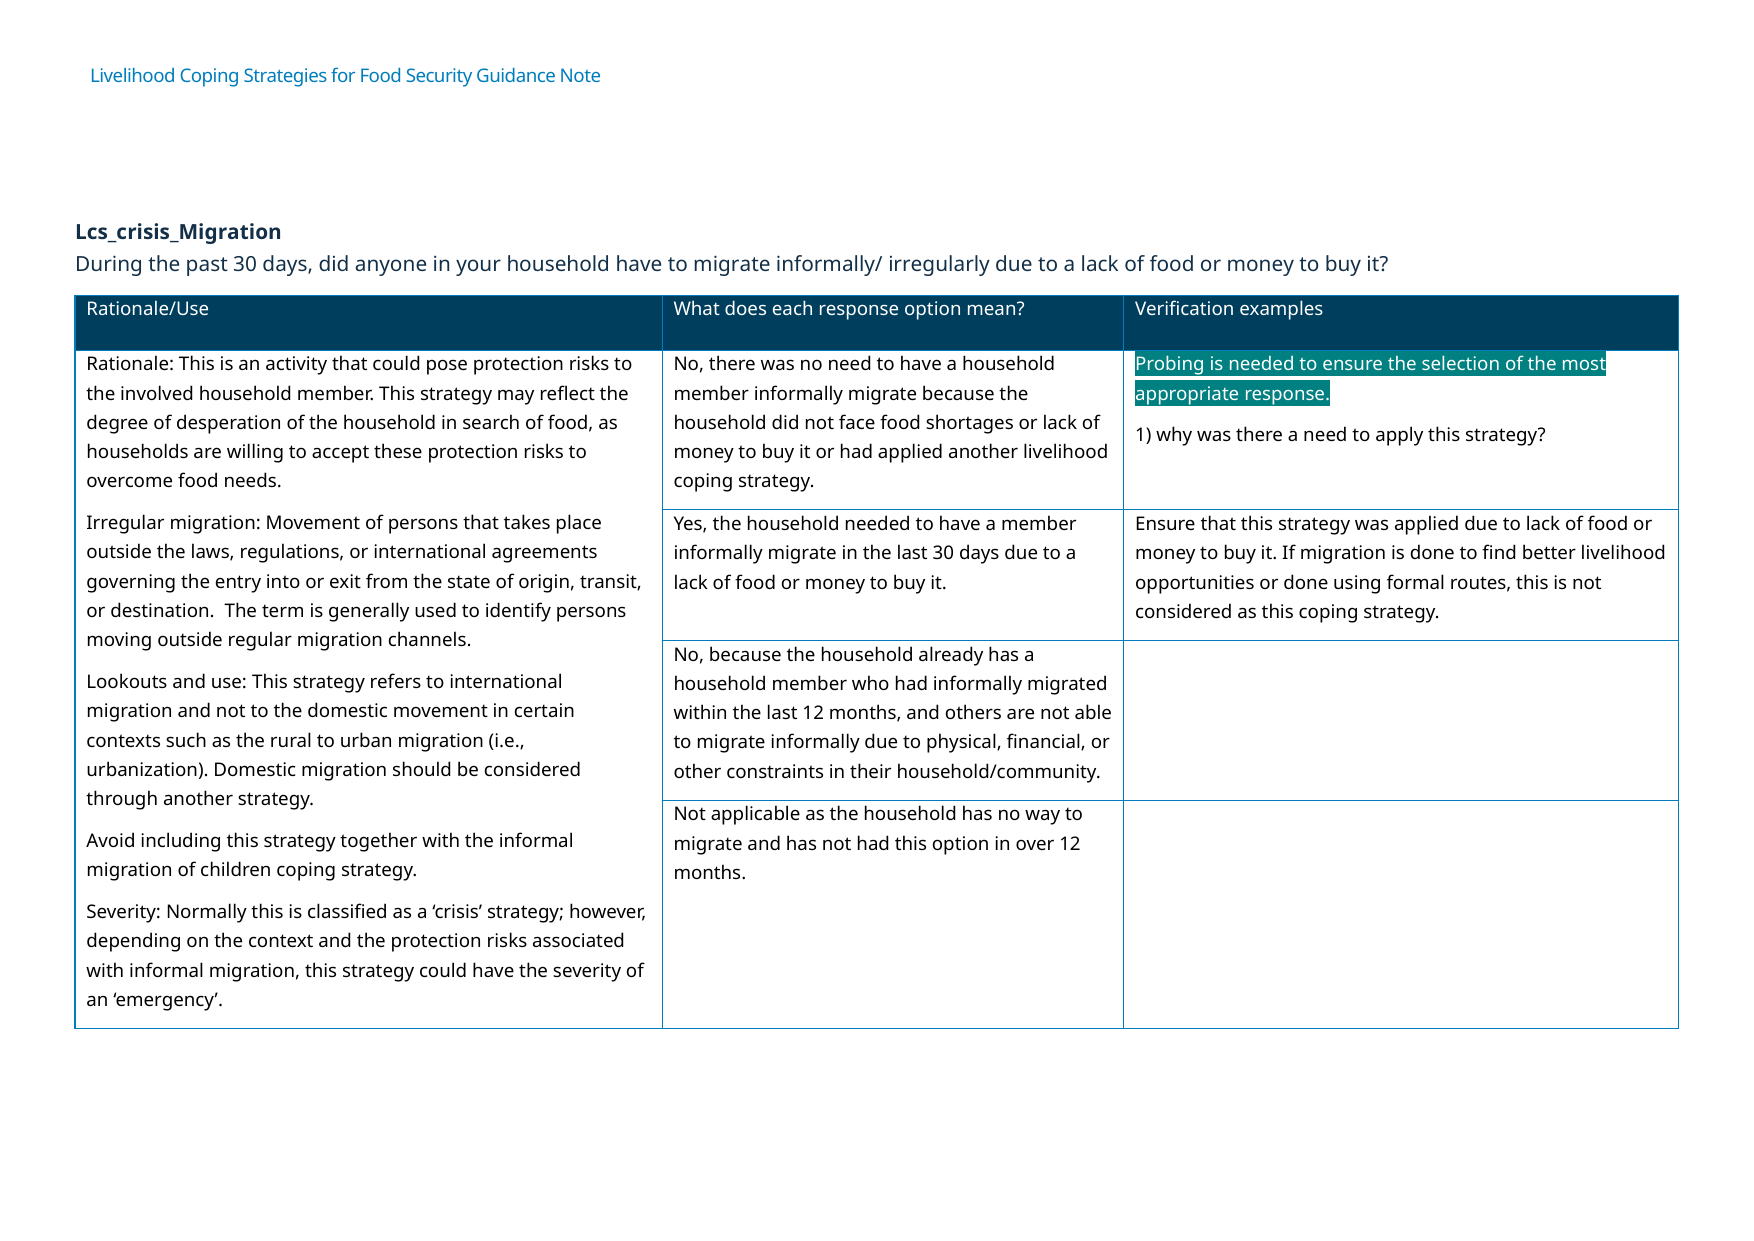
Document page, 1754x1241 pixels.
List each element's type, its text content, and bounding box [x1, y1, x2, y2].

table_cell No, there was no need to have a household member informally migrate because the household did not face food shortages or lack of money to buy it or had applied another livelihood coping strategy. [663, 351, 1123, 509]
table_cell Probing is needed to ensure the selection of the most appropriate response. 1) why was there a need to apply this strategy? [1124, 351, 1678, 509]
table_cell Not applicable as the household has no way to migrate and has not had this option in over 12 months. [663, 801, 1123, 1028]
table_header Verification examples [1124, 296, 1678, 350]
table_header Rationale/Use [76, 296, 662, 350]
table_cell Yes, the household needed to have a member informally migrate in the last 30 days due to a lack of food or money to buy it. [663, 510, 1123, 640]
table_cell No, because the household already has a household member who had informally migrated within the last 12 months, and others are not able to migrate informally due to physical, financial, or other constraints in their household/community. [663, 641, 1123, 799]
table_cell [1124, 801, 1678, 1028]
table_cell Ensure that this strategy was applied due to lack of food or money to buy it. If migration is done to find better livelihood opportunities or done using formal routes, this is not considered as this coping strategy. [1124, 510, 1678, 640]
subtitle Lcs_crisis_Migration During the past 30 days, did anyone in your household have to migrate informally/ irregularly due to a lack of food or money to buy it? [75, 217, 1679, 278]
table_cell Rationale: This is an activity that could pose protection risks to the involved household member. This strategy may reflect the degree of desperation of the household in search of food, as households are willing to accept these protection risks to overcome food needs. Irregular migration: Movement of persons that takes place outside the laws, regulations, or international agreements governing the entry into or exit from the state of origin, transit, or destination. The term is generally used to identify persons moving outside regular migration channels. Lookouts and use: This strategy refers to international migration and not to the domestic movement in certain contexts such as the rural to urban migration (i.e., urbanization). Domestic migration should be considered through another strategy. Avoid including this strategy together with the informal migration of children coping strategy. Severity: Normally this is classified as a ‘crisis’ strategy; however, depending on the context and the protection risks associated with informal migration, this strategy could have the severity of an ‘emergency’. [76, 351, 662, 1028]
table_header What does each response option mean? [663, 296, 1123, 350]
table_cell [1124, 641, 1678, 799]
